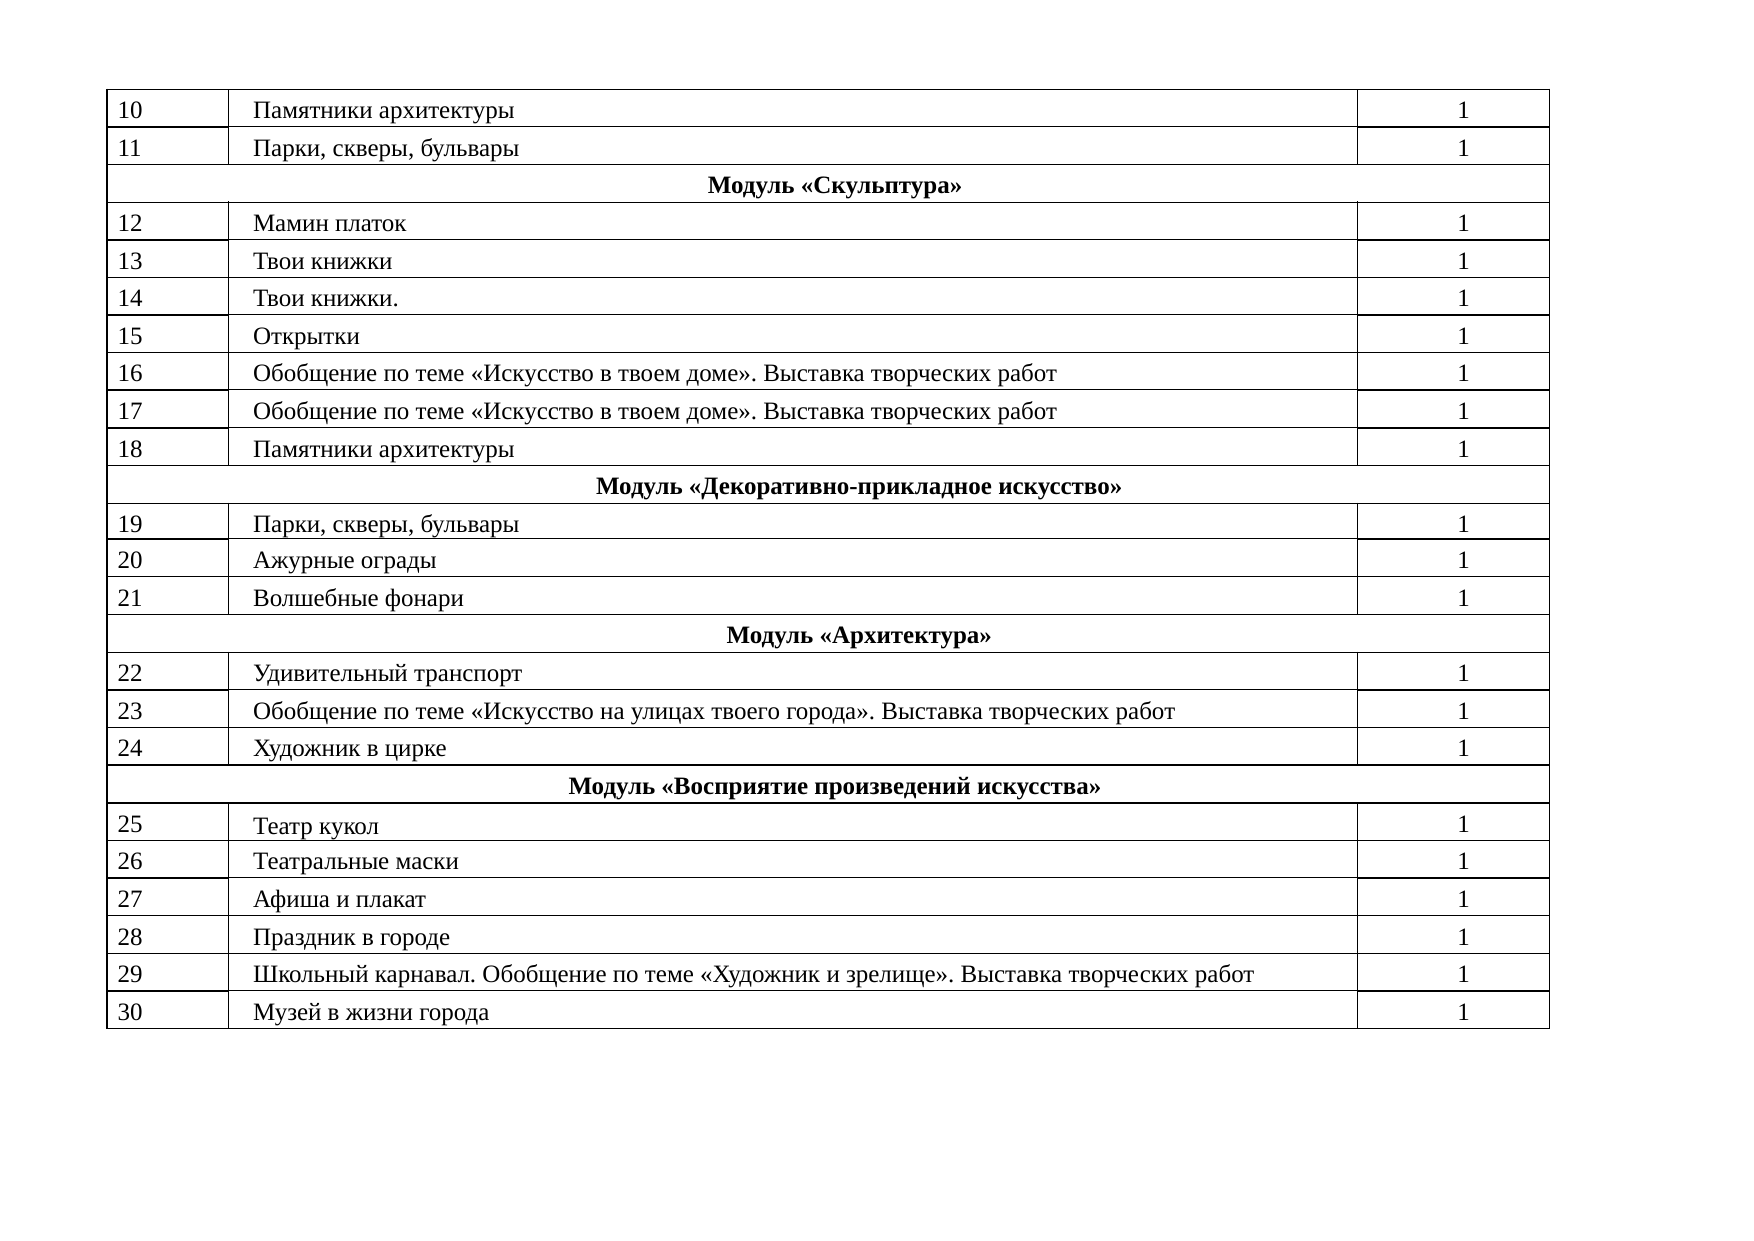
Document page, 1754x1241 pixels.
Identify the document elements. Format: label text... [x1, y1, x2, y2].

table_cell 1 [1358, 241, 1549, 277]
table_cell Театр кукол [229, 804, 1357, 839]
table_cell 1 [1358, 90, 1549, 126]
table_cell Памятники архитектуры [229, 428, 1357, 464]
table_cell 28 [108, 916, 228, 952]
table_cell 14 [108, 278, 228, 314]
table_cell 24 [108, 728, 228, 764]
table_cell 1 [1358, 653, 1549, 689]
table_cell Художник в цирке [229, 728, 1357, 764]
table_cell 1 [1358, 728, 1549, 764]
table_cell Модуль «Декоративно-прикладное искусство» [108, 466, 1549, 503]
table_cell 22 [108, 653, 228, 689]
table_cell 1 [1358, 916, 1549, 952]
table_cell 1 [1358, 391, 1549, 427]
table_cell 26 [108, 841, 228, 877]
table_cell Открытки [229, 315, 1357, 352]
table_cell 29 [108, 954, 228, 990]
table_cell 23 [108, 691, 228, 727]
table_cell Праздник в городе [229, 916, 1357, 952]
table_cell 1 [1358, 841, 1549, 877]
table_cell Парки, скверы, бульвары [229, 127, 1357, 164]
table_cell 11 [108, 128, 228, 164]
table_cell Твои книжки [229, 240, 1357, 277]
table_cell 1 [1358, 353, 1549, 389]
table_cell Памятники архитектуры [229, 90, 1357, 126]
table_cell Ажурные ограды [229, 539, 1357, 576]
table_cell 17 [108, 391, 228, 427]
table_cell Удивительный транспорт [229, 653, 1357, 689]
table_cell Обобщение по теме «Искусство на улицах твоего города». Выставка творческих работ [229, 690, 1357, 727]
table_cell 1 [1358, 577, 1549, 613]
table_cell 1 [1358, 278, 1549, 314]
table_cell Модуль «Скульптура» [108, 165, 1549, 201]
table_cell 1 [1358, 316, 1549, 352]
table_cell Афиша и плакат [229, 878, 1357, 915]
table_cell 1 [1358, 504, 1549, 538]
table_cell 1 [1358, 540, 1549, 576]
table_cell Школьный карнавал. Обобщение по теме «Художник и зрелище». Выставка творческих работ [229, 954, 1357, 990]
table_cell Обобщение по теме «Искусство в твоем доме». Выставка творческих работ [229, 390, 1357, 427]
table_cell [229, 353, 1357, 389]
table_cell 1 [1358, 128, 1549, 164]
table_cell 1 [1358, 691, 1549, 727]
table_cell 1 [1358, 992, 1549, 1028]
table_cell 15 [108, 316, 228, 352]
table_cell 27 [108, 879, 228, 915]
table_cell 18 [108, 429, 228, 464]
table_cell 12 [108, 203, 228, 239]
table_cell 13 [108, 241, 228, 277]
table_cell Модуль «Архитектура» [108, 615, 1549, 652]
table_cell 21 [108, 577, 228, 613]
table_cell 19 [108, 504, 228, 538]
table_cell 20 [108, 540, 228, 576]
table_cell Музей в жизни города [229, 991, 1357, 1028]
table_cell 1 [1358, 203, 1549, 239]
table_cell Модуль «Восприятие произведений искусства» [108, 766, 1549, 802]
table_cell 1 [1358, 429, 1549, 464]
table_cell Мамин платок [229, 203, 1357, 239]
table_cell 10 [108, 90, 228, 126]
table_cell 25 [108, 804, 228, 839]
table_cell 1 [1358, 954, 1549, 990]
table_cell Волшебные фонари [229, 577, 1357, 613]
table_cell 1 [1358, 879, 1549, 915]
table_cell 16 [108, 353, 228, 389]
table_cell 30 [108, 992, 228, 1028]
table_cell Парки, скверы, бульвары [229, 504, 1357, 538]
table_cell 1 [1358, 804, 1549, 839]
table_cell Твои книжки. [229, 278, 1357, 314]
table_cell Театральные маски [229, 841, 1357, 877]
